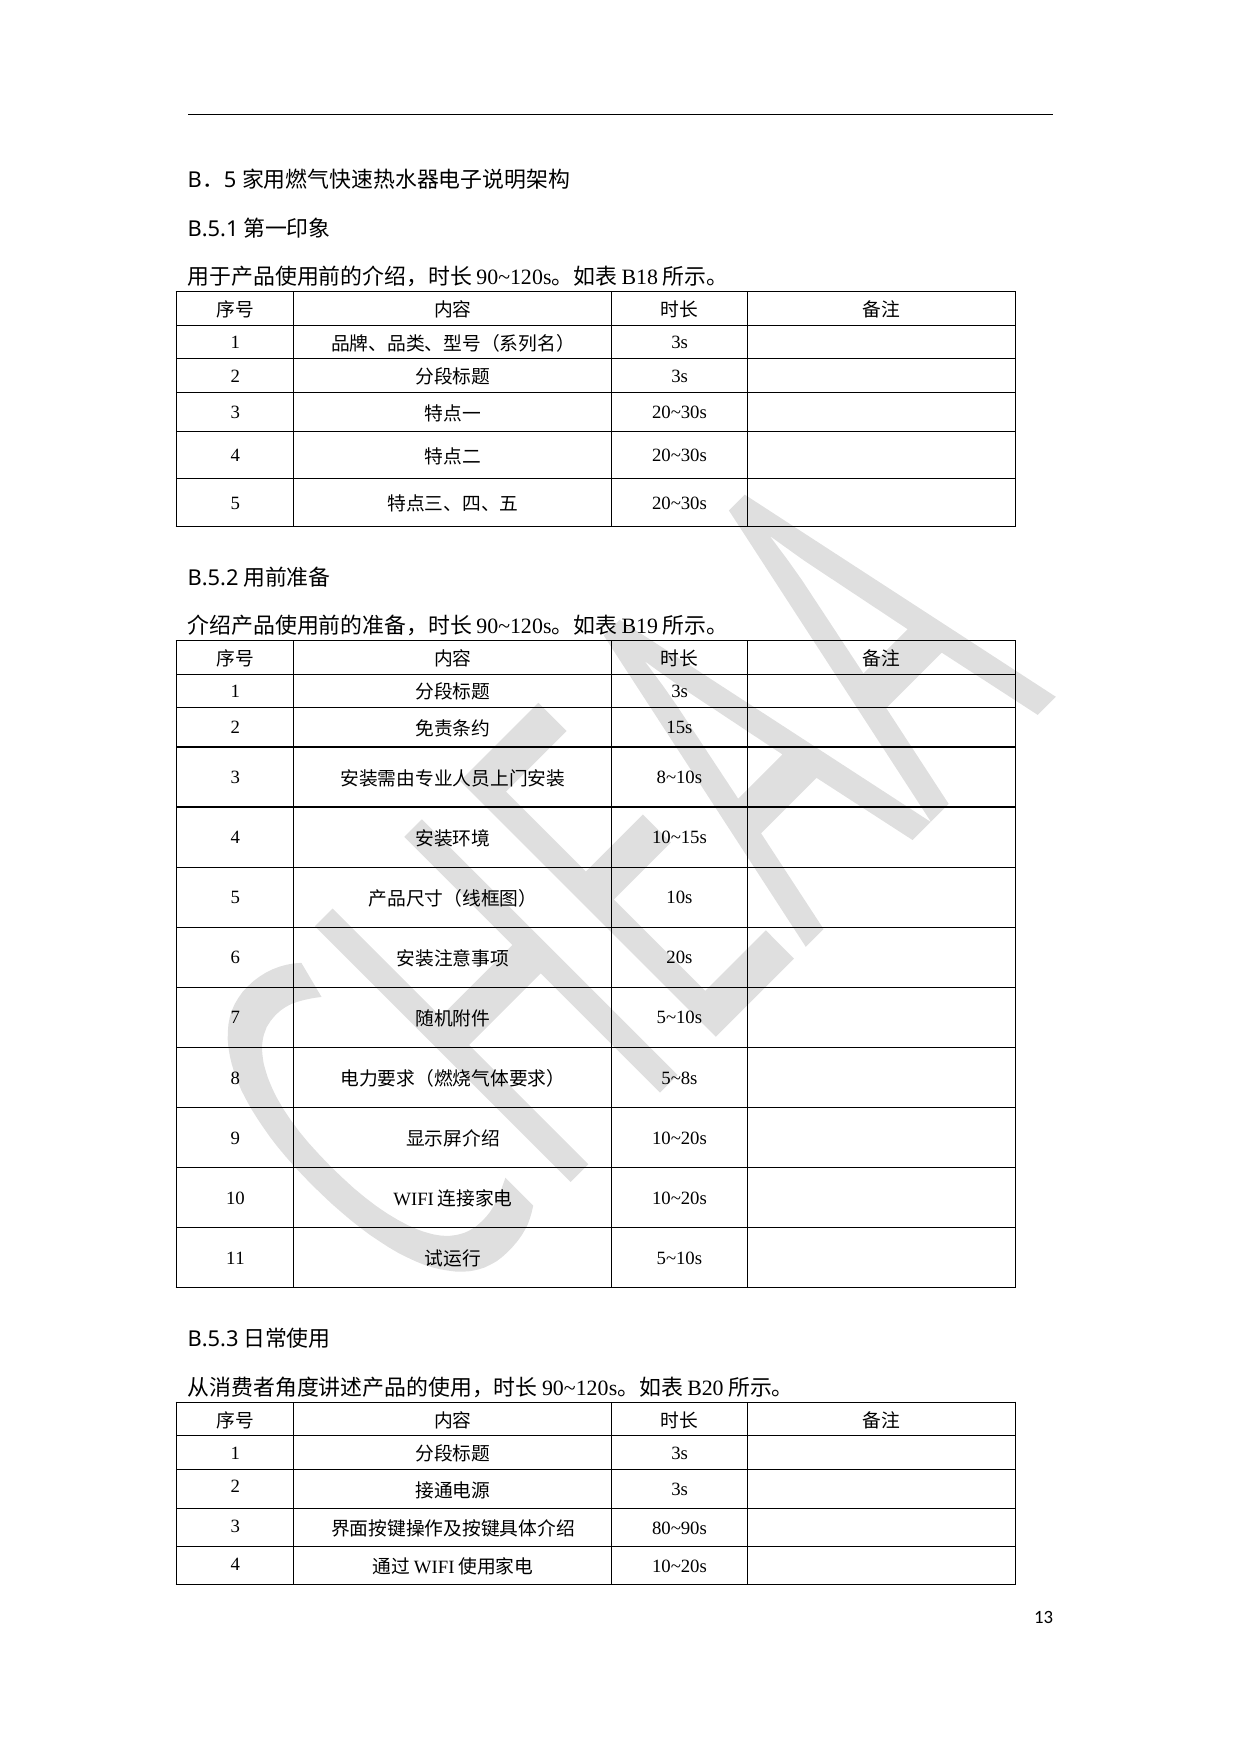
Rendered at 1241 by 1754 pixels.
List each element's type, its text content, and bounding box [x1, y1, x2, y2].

table_cell 10~20s [612, 1547, 747, 1584]
table_cell 接通电源 [294, 1470, 611, 1508]
table_cell 分段标题 [294, 359, 611, 392]
table_cell 6 [177, 928, 293, 987]
table_cell [748, 1168, 1015, 1227]
table_header 备注 [748, 292, 1015, 325]
table_cell 试运行 [294, 1228, 611, 1287]
table_cell [748, 708, 1015, 746]
table_cell [748, 393, 1015, 431]
table_cell 20~30s [612, 479, 747, 526]
table_cell 品牌、品类、型号（系列名） [294, 326, 611, 358]
table_cell 通过WIFI使用家电 [294, 1547, 611, 1584]
table_cell 5 [177, 868, 293, 927]
table_cell 8~10s [612, 748, 747, 806]
table_cell 3s [612, 675, 747, 707]
table_cell 5 [177, 479, 293, 526]
table_cell 5~10s [612, 988, 747, 1047]
table_cell 2 [177, 708, 293, 746]
table_cell [748, 808, 1015, 867]
table_cell 10~20s [612, 1168, 747, 1227]
table_cell 安装需由专业人员上门安装 [294, 748, 611, 806]
table_cell 5~8s [612, 1048, 747, 1107]
table_cell 界面按键操作及按键具体介绍 [294, 1509, 611, 1546]
table_cell 7 [177, 988, 293, 1047]
table_cell [748, 1228, 1015, 1287]
table_cell 特点一 [294, 393, 611, 431]
table_header 时长 [612, 292, 747, 325]
table_header 备注 [748, 1403, 1015, 1435]
table_cell 10~20s [612, 1108, 747, 1167]
table_cell 3s [612, 326, 747, 358]
table_cell [748, 675, 1015, 707]
table_cell 3 [177, 1509, 293, 1546]
text 从消费者角度讲述产品的使用，时长90~120s。如表B20所示。 [187, 1369, 1053, 1402]
table_cell 1 [177, 675, 293, 707]
table_cell 20s [612, 928, 747, 987]
table_cell 2 [177, 359, 293, 392]
table_cell WIFI连接家电 [294, 1168, 611, 1227]
table_cell 随机附件 [294, 988, 611, 1047]
table_cell 3s [612, 1470, 747, 1508]
table_cell 1 [177, 1436, 293, 1469]
table_cell [748, 988, 1015, 1047]
table_cell [748, 868, 1015, 927]
table_header 序号 [177, 292, 293, 325]
table_cell 4 [177, 432, 293, 478]
text 介绍产品使用前的准备，时长90~120s。如表B19所示。 [187, 607, 1053, 640]
table_cell [748, 928, 1015, 987]
table_cell 分段标题 [294, 675, 611, 707]
table_cell 1 [177, 326, 293, 358]
table_cell 8 [177, 1048, 293, 1107]
text B.5.3日常使用 [187, 1321, 1053, 1353]
table_cell 20~30s [612, 393, 747, 431]
table_cell 安装环境 [294, 808, 611, 867]
table_cell [748, 1470, 1015, 1508]
table_header 内容 [294, 292, 611, 325]
table_cell 2 [177, 1470, 293, 1508]
table_cell 10s [612, 868, 747, 927]
table_cell 免责条约 [294, 708, 611, 746]
table_cell 3s [612, 359, 747, 392]
table_cell [748, 1509, 1015, 1546]
table_cell 显示屏介绍 [294, 1108, 611, 1167]
table_cell 15s [612, 708, 747, 746]
table_cell [748, 1108, 1015, 1167]
table_header 备注 [748, 641, 1015, 673]
table_cell [748, 326, 1015, 358]
table_header 序号 [177, 1403, 293, 1435]
table_cell 80~90s [612, 1509, 747, 1546]
table_cell 11 [177, 1228, 293, 1287]
table_cell [748, 1436, 1015, 1469]
table_cell 特点二 [294, 432, 611, 478]
table_cell 20~30s [612, 432, 747, 478]
text B．5 家用燃气快速热水器电子说明架构 [187, 162, 1053, 194]
table_cell 9 [177, 1108, 293, 1167]
table_header 时长 [612, 1403, 747, 1435]
table_cell 3s [612, 1436, 747, 1469]
table_header 序号 [177, 641, 293, 673]
table_header 内容 [294, 641, 611, 673]
table_cell [748, 359, 1015, 392]
table_cell [748, 1547, 1015, 1584]
table_cell [748, 479, 1015, 526]
table_cell 10~15s [612, 808, 747, 867]
table_cell 特点三、四、五 [294, 479, 611, 526]
table_cell [748, 1048, 1015, 1107]
table_cell [748, 748, 1015, 806]
table_header 时长 [612, 641, 747, 673]
text B.5.2用前准备 [187, 559, 1053, 592]
table_cell [748, 432, 1015, 478]
table_cell 4 [177, 808, 293, 867]
text 用于产品使用前的介绍，时长90~120s。如表B18所示。 [187, 259, 1053, 291]
table_cell 3 [177, 393, 293, 431]
table_cell 分段标题 [294, 1436, 611, 1469]
table_cell 电力要求（燃烧气体要求） [294, 1048, 611, 1107]
table_cell 4 [177, 1547, 293, 1584]
table_cell 产品尺寸（线框图） [294, 868, 611, 927]
text B.5.1第一印象 [187, 210, 1053, 243]
table_cell 5~10s [612, 1228, 747, 1287]
table_cell 安装注意事项 [294, 928, 611, 987]
table_cell 10 [177, 1168, 293, 1227]
table_header 内容 [294, 1403, 611, 1435]
table_cell 3 [177, 748, 293, 806]
